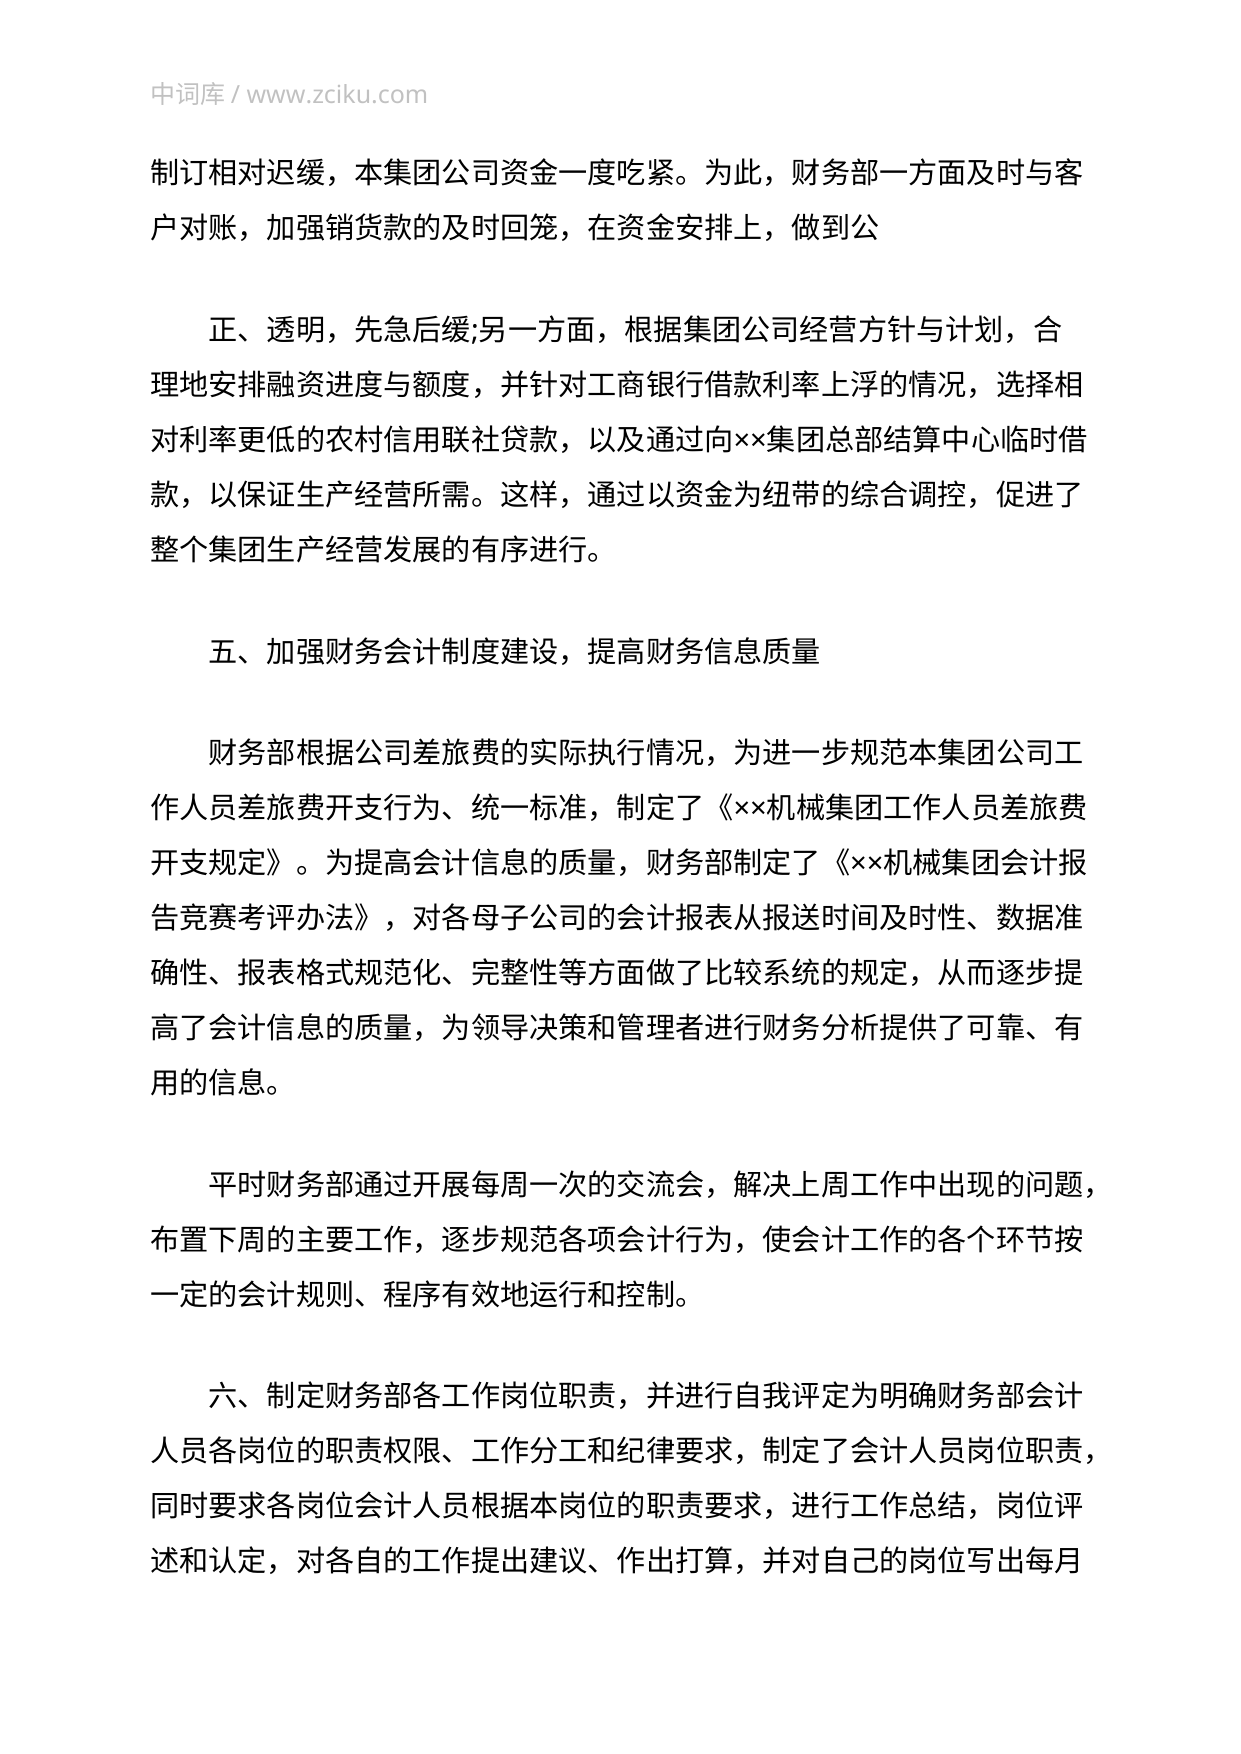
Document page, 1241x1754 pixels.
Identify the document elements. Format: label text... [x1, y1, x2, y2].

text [150, 150, 1090, 247]
text 正、透明，先急后缓;另一方面，根据集团公司经营方针与计划，合理地安排融资进度与额度，并针对工商银行借款利率上浮的情况，选择相对利率更低的农村信用联社贷款，以及通过向××集团总部结算中心临时借款，以保证生产经营所需。这样，通过以资金为纽带的综合调控，促进了整个集团生产经营发展的有序进行。 [150, 307, 1090, 569]
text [150, 1373, 1090, 1580]
text 五、加强财务会计制度建设，提高财务信息质量 [150, 628, 1090, 671]
text 平时财务部通过开展每周一次的交流会，解决上周工作中出现的问题，布置下周的主要工作，逐步规范各项会计行为，使会计工作的各个环节按一定的会计规则、程序有效地运行和控制。 [150, 1161, 1090, 1313]
text 财务部根据公司差旅费的实际执行情况，为进一步规范本集团公司工作人员差旅费开支行为、统一标准，制定了《××机械集团工作人员差旅费开支规定》。为提高会计信息的质量，财务部制定了《××机械集团会计报告竞赛考评办法》，对各母子公司的会计报表从报送时间及时性、数据准确性、报表格式规范化、完整性等方面做了比较系统的规定，从而逐步提高了会计信息的质量，为领导决策和管理者进行财务分析提供了可靠、有用的信息。 [150, 730, 1090, 1102]
